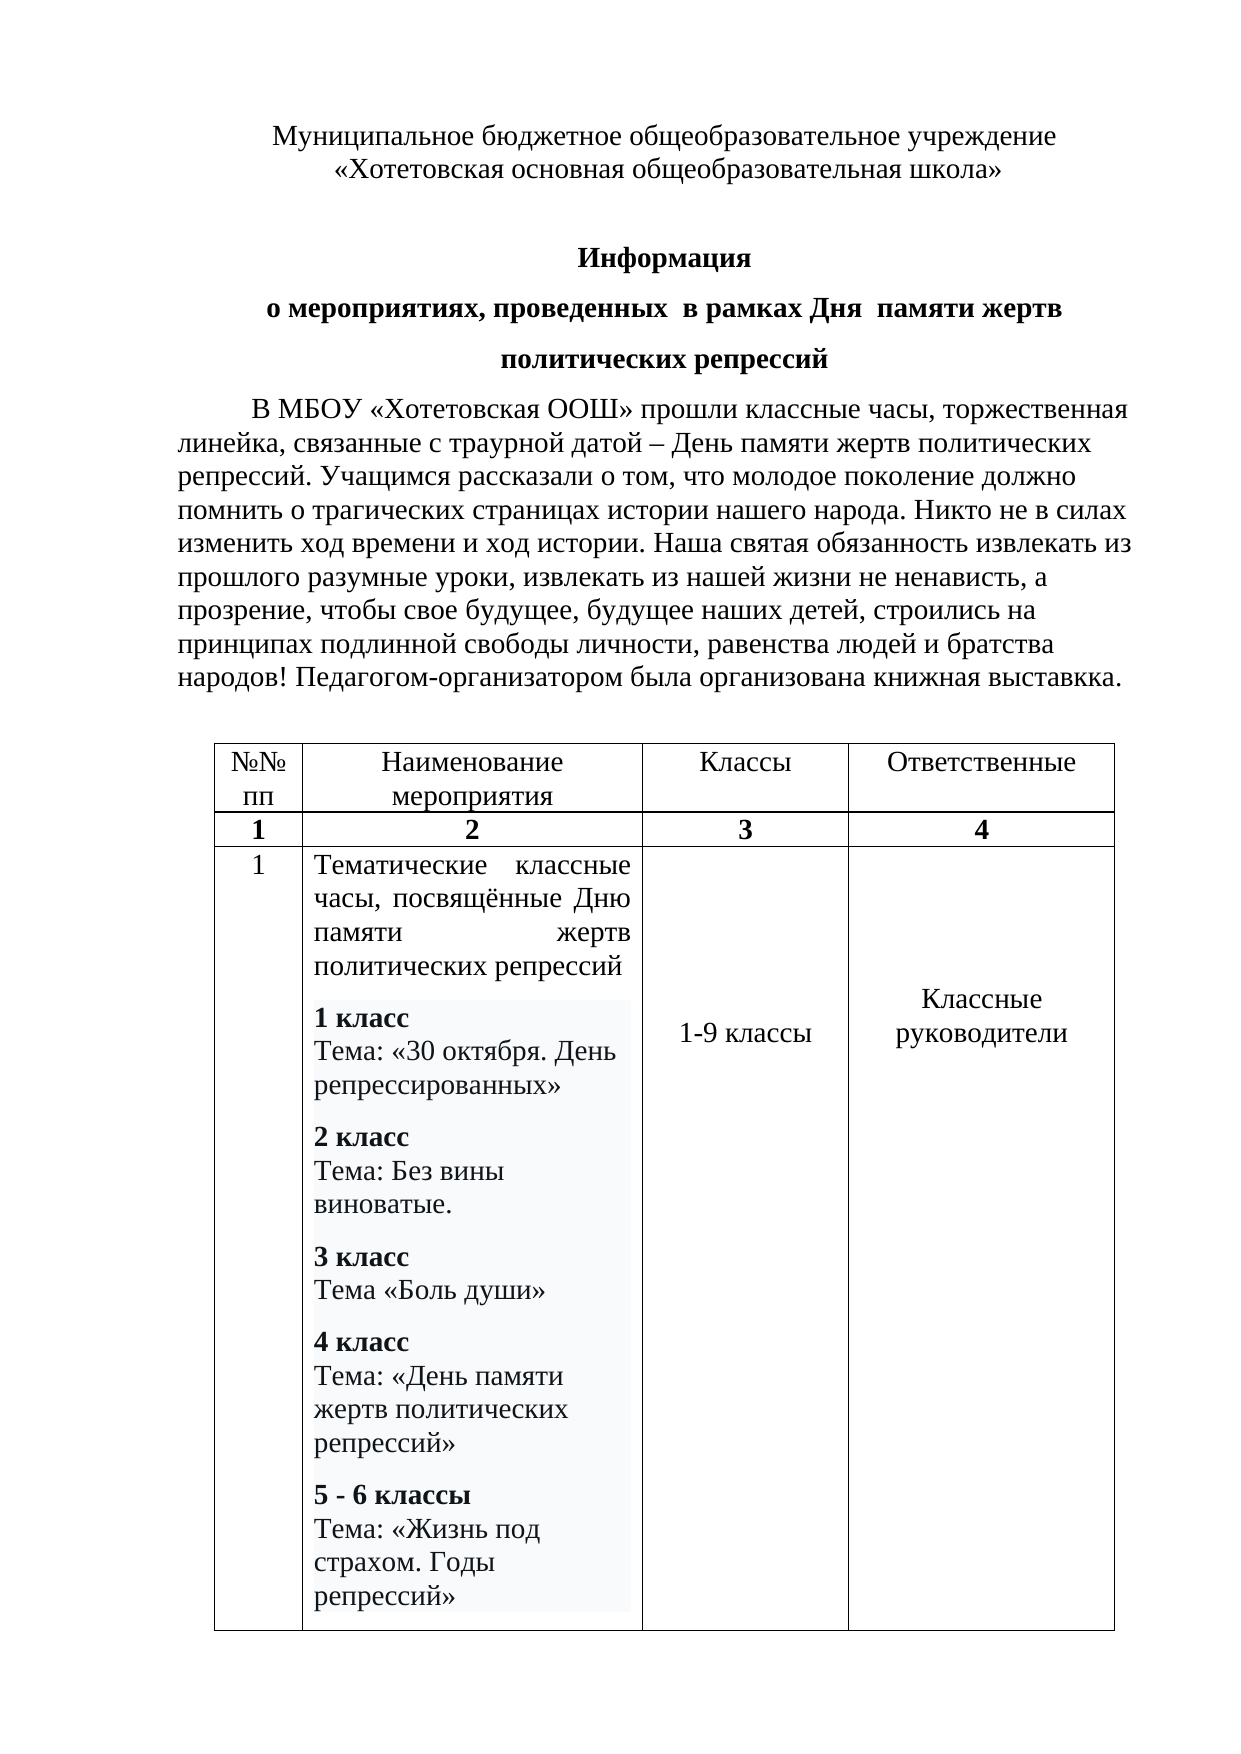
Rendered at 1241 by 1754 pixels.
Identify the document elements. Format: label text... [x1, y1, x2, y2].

table_cell 2 [303, 813, 642, 846]
table_cell 4 [849, 813, 1114, 846]
table_cell 1-9 классы [643, 847, 848, 1630]
table_header Ответственные [849, 744, 1114, 811]
text Информация [177, 240, 1152, 274]
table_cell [849, 847, 1114, 1630]
table_cell 1 [215, 813, 302, 846]
table_cell 1 [215, 847, 302, 1630]
table_cell 3 [643, 813, 848, 846]
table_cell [303, 847, 642, 1630]
table_header №№ пп [215, 744, 302, 811]
table_header Наименование мероприятия [303, 744, 642, 811]
table_header Классы [643, 744, 848, 811]
text В МБОУ «Хотетовская ООШ» прошли классные часы, торжественная линейка, связанные с траурной датой – День памяти жертв политических репрессий. Учащимся рассказали о том, что молодое поколение должно помнить о трагических страницах истории нашего народа. Никто не в силах изменить ход времени и ход истории. Наша святая обязанность извлекать из прошлого разумные уроки, извлекать из нашей жизни не ненависть, а прозрение, чтобы свое будущее, будущее наших детей, строились на принципах подлинной свободы личности, равенства людей и братства народов! Педагогом-организатором была организована книжная выставкка. [177, 391, 1152, 693]
text «Хотетовская основная общеобразовательная школа» [177, 152, 1152, 185]
text о мероприятиях, проведенных в рамках Дня памяти жертв [177, 291, 1152, 324]
text политических репрессий [177, 341, 1152, 374]
text Муниципальное бюджетное общеобразовательное учреждение [177, 118, 1152, 152]
